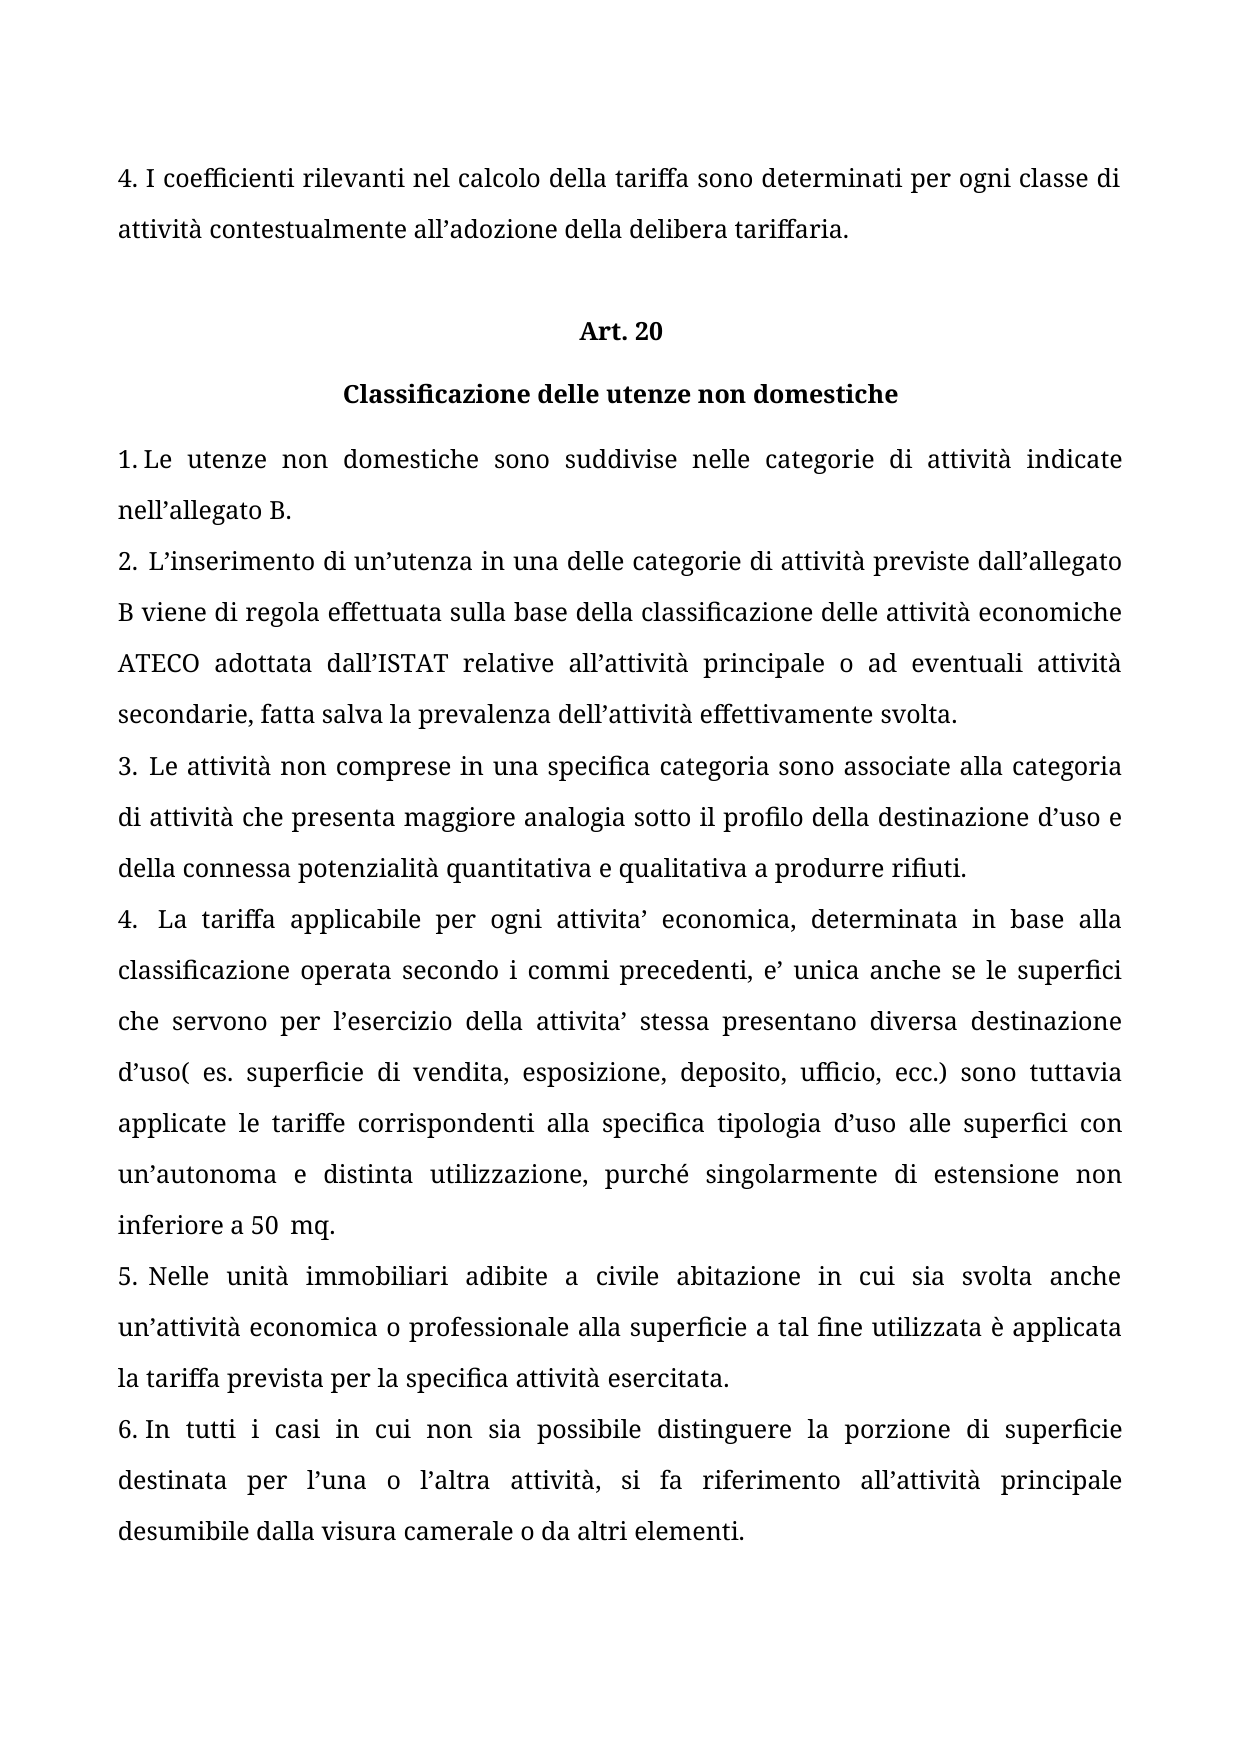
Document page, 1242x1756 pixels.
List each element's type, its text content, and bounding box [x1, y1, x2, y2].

text 4. I coefficienti rilevanti nel calcolo della tariffa sono determinati per ogni classe di attività contestualmente all’adozione della delibera tariffaria. [118, 161, 1122, 246]
list Nelle unità immobiliari adibite a civile abitazione in cui sia svolta anche un’attività economica o professionale alla superficie a tal fine utilizzata è applicata la tariffa prevista per la specifica attività esercitata. [118, 1258, 1123, 1395]
list Le attività non comprese in una specifica categoria sono associate alla categoria di attività che presenta maggiore analogia sotto il profilo della destinazione d’uso e della connessa potenzialità quantitativa e qualitativa a produrre rifiuti. [118, 748, 1123, 884]
list Le utenze non domestiche sono suddivise nelle categorie di attività indicate nell’allegato B. [118, 442, 1123, 527]
subtitle Art. 20 [206, 313, 1036, 347]
text Classificazione delle utenze non domestiche [205, 377, 1036, 411]
list La tariffa applicabile per ogni attivita’ economica, determinata in base alla classificazione operata secondo i commi precedenti, e’ unica anche se le superfici che servono per l’esercizio della attivita’ stessa presentano diversa destinazione d’uso( es. superficie di vendita, esposizione, deposito, ufficio, ecc.) sono tuttavia applicate le tariffe corrispondenti alla specifica tipologia d’uso alle superfici con un’autonoma e distinta utilizzazione, purché singolarmente di estensione non inferiore a 50 mq. [118, 901, 1123, 1242]
list In tutti i casi in cui non sia possibile distinguere la porzione di superficie destinata per l’una o l’altra attività, si fa riferimento all’attività principale desumibile dalla visura camerale o da altri elementi. [118, 1412, 1124, 1548]
list L’inserimento di un’utenza in una delle categorie di attività previste dall’allegato B viene di regola effettuata sulla base della classificazione delle attività economiche ATECO adottata dall’ISTAT relative all’attività principale o ad eventuali attività secondarie, fatta salva la prevalenza dell’attività effettivamente svolta. [118, 544, 1124, 731]
